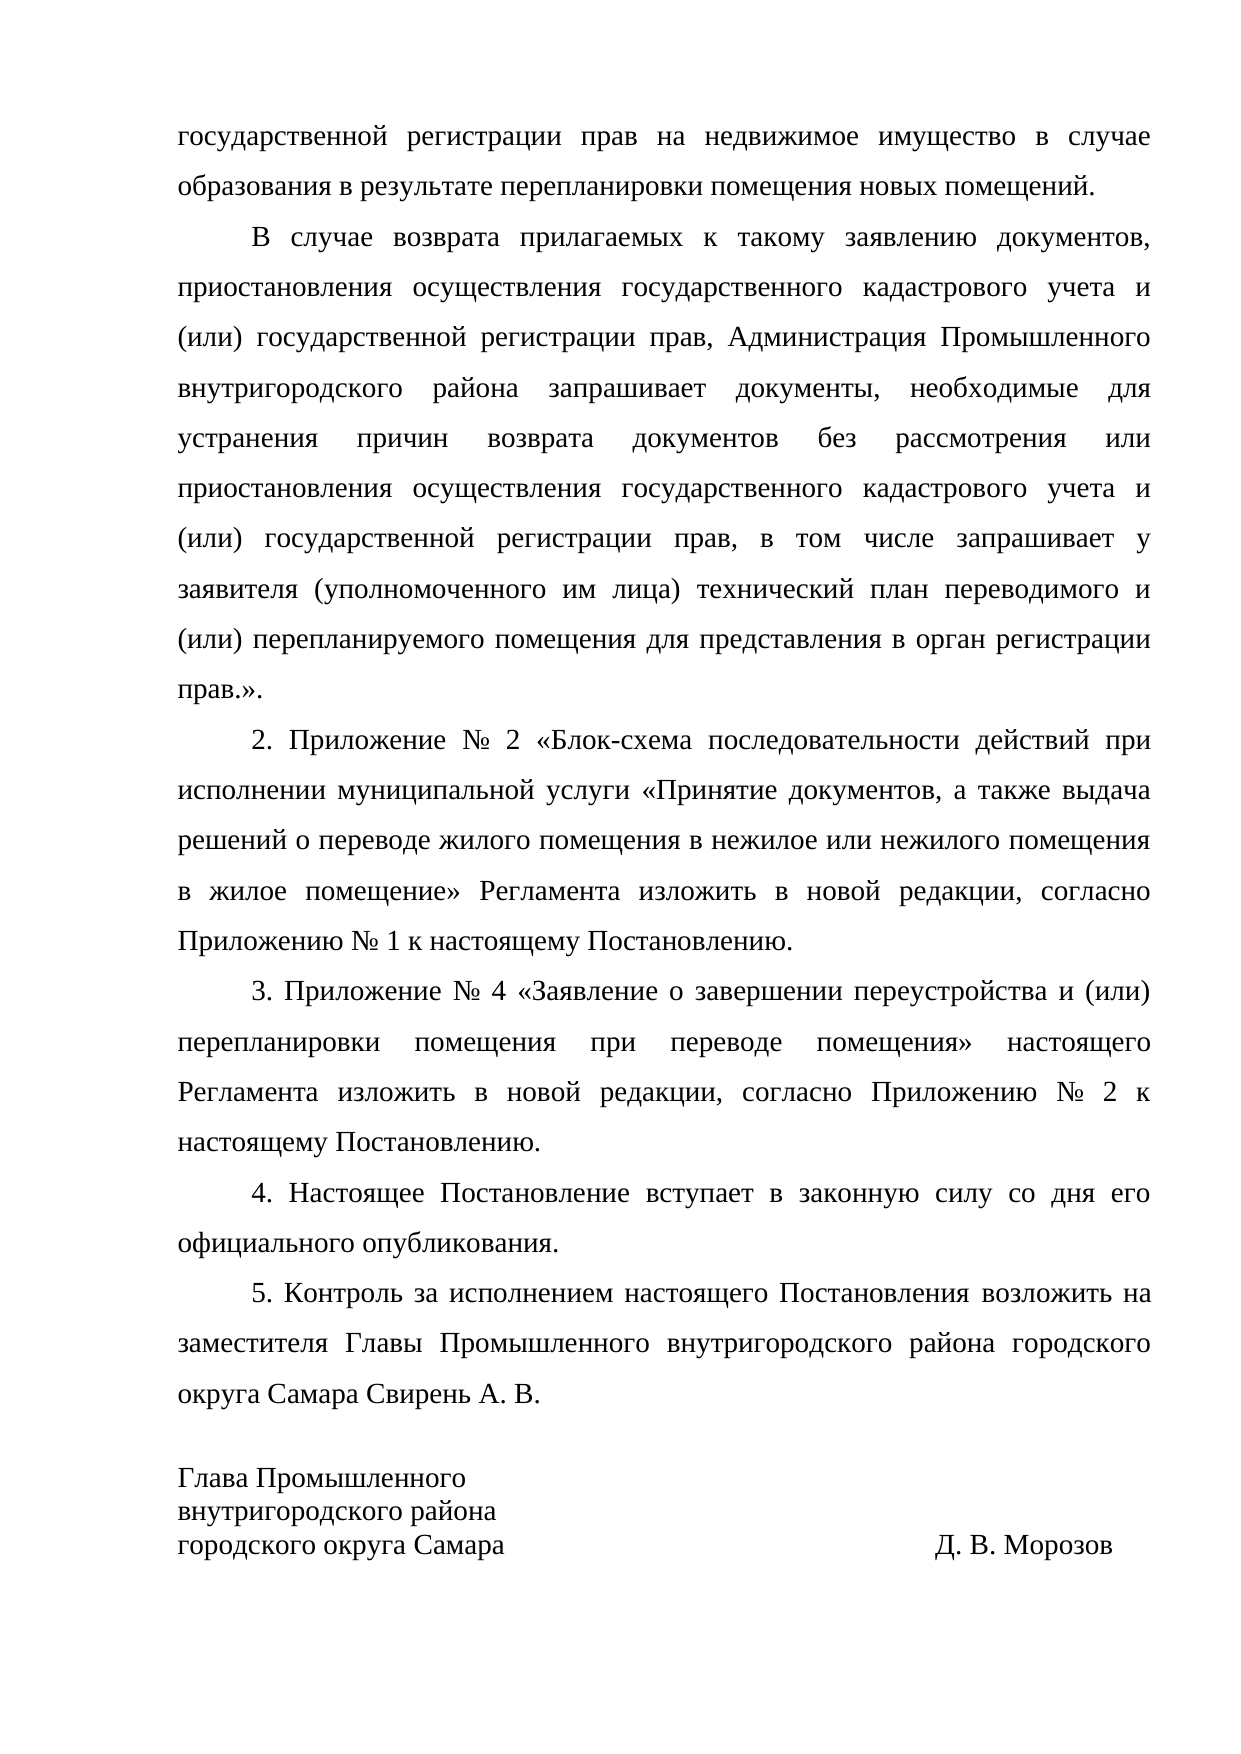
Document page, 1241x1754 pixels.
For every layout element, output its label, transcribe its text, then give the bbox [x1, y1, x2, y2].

text Глава Промышленного [177, 1460, 1152, 1493]
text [177, 118, 1152, 202]
text 4. Настоящее Постановление вступает в законную силу со дня его официального опубликования. [177, 1175, 1152, 1258]
text В случае возврата прилагаемых к такому заявлению документов, приостановления осуществления государственного кадастрового учета и (или) государственной регистрации прав, Администрация Промышленного внутригородского района запрашивает документы, необходимые для устранения причин возврата документов без рассмотрения или приостановления осуществления государственного кадастрового учета и (или) государственной регистрации прав, в том числе запрашивает у заявителя (уполномоченного им лица) технический план переводимого и (или) перепланируемого помещения для представления в орган регистрации прав.». [177, 219, 1152, 705]
text внутригородского района [177, 1493, 1152, 1527]
text 5. Контроль за исполнением настоящего Постановления возложить на заместителя Главы Промышленного внутригородского района городского округа Самара Свирень А. В. [177, 1275, 1152, 1409]
text 2. Приложение № 2 «Блок-схема последовательности действий при исполнении муниципальной услуги «Принятие документов, а также выдача решений о переводе жилого помещения в нежилое или нежилого помещения в жилое помещение» Регламента изложить в новой редакции, согласно Приложению № 1 к настоящему Постановлению. [177, 722, 1152, 957]
text городского округа Самара Д. В. Морозов [177, 1527, 1152, 1561]
text 3. Приложение № 4 «Заявление о завершении переустройства и (или) перепланировки помещения при переводе помещения» настоящего Регламента изложить в новой редакции, согласно Приложению № 2 к настоящему Постановлению. [177, 973, 1152, 1158]
